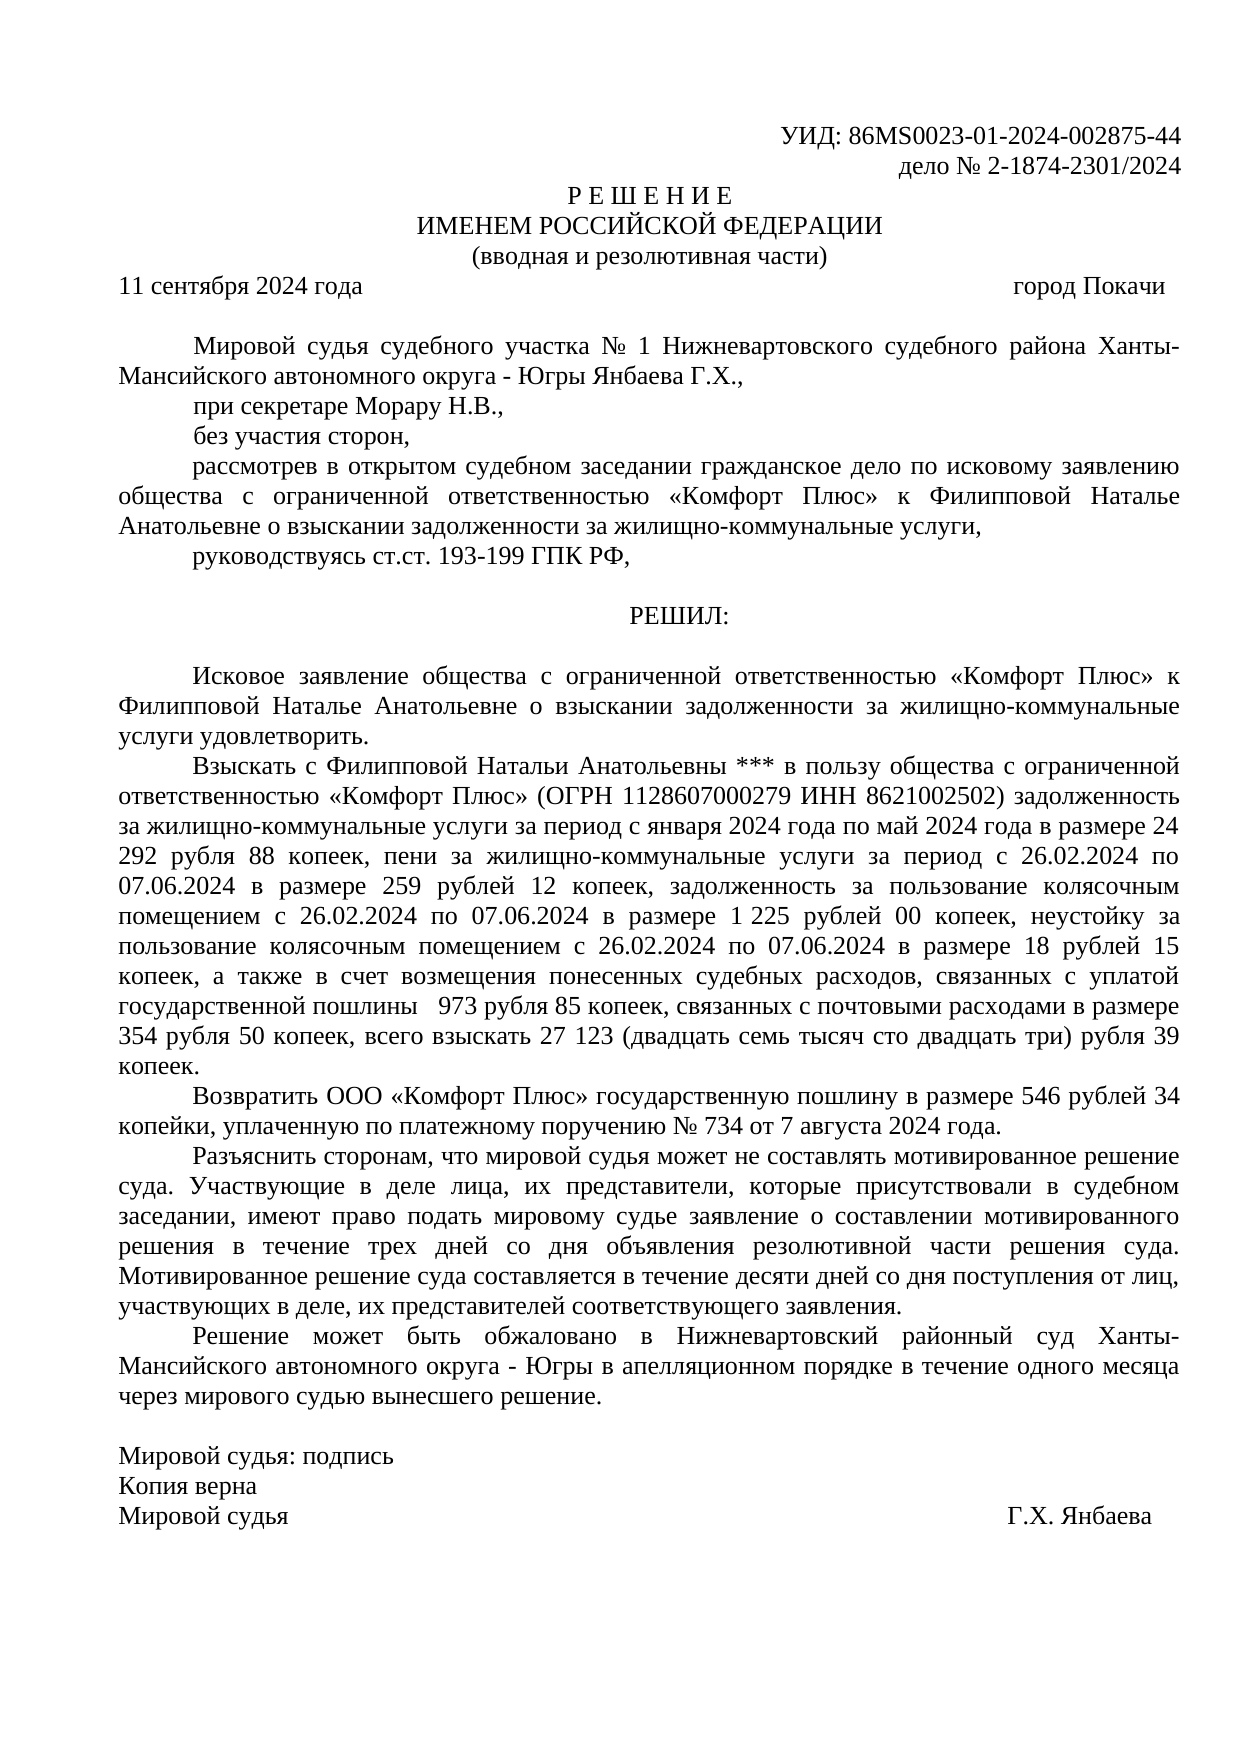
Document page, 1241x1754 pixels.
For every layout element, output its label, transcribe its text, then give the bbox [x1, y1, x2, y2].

text при секретаре Морару Н.В., [118, 390, 1181, 420]
text Копия верна [118, 1470, 1181, 1500]
text Мировой судья Г.Х. Янбаева [118, 1500, 1181, 1530]
text Взыскать с Филипповой Натальи Анатольевны *** в пользу общества с ограниченной ответственностью «Комфорт Плюс» (ОГРН 1128607000279 ИНН 8621002502) задолженность за жилищно-коммунальные услуги за период с января 2024 года по май 2024 года в размере 24 292 рубля 88 копеек, пени за жилищно-коммунальные услуги за период с 26.02.2024 по 07.06.2024 в размере 259 рублей 12 копеек, задолженность за пользование колясочным помещением с 26.02.2024 по 07.06.2024 в размере 1 225 рублей 00 копеек, неустойку за пользование колясочным помещением с 26.02.2024 по 07.06.2024 в размере 18 рублей 15 копеек, а также в счет возмещения понесенных судебных расходов, связанных с уплатой государственной пошлины 973 рубля 85 копеек, связанных с почтовыми расходами в размере 354 рубля 50 копеек, всего взыскать 27 123 (двадцать семь тысяч сто двадцать три) рубля 39 копеек. [118, 750, 1181, 1080]
subtitle Р Е Ш Е Н И Е [118, 180, 1181, 210]
text Мировой судья: подпись [118, 1440, 1181, 1470]
text Возвратить ООО «Комфорт Плюс» государственную пошлину в размере 546 рублей 34 копейки, уплаченную по платежному поручению № 734 от 7 августа 2024 года. [118, 1080, 1181, 1140]
text Мировой судья судебного участка № 1 Нижневартовского судебного района Ханты-Мансийского автономного округа - Югры Янбаева Г.Х., [118, 330, 1181, 390]
text 11 сентября 2024 года город Покачи [118, 270, 1181, 300]
subtitle рассмотрев в открытом судебном заседании гражданское дело по исковому заявлению общества с ограниченной ответственностью «Комфорт Плюс» к Филипповой Наталье Анатольевне о взыскании задолженности за жилищно-коммунальные услуги, [118, 450, 1181, 540]
text дело № 2-1874-2301/2024 [118, 150, 1181, 180]
text руководствуясь ст.ст. 193-199 ГПК РФ, [118, 540, 1181, 570]
text без участия сторон, [118, 420, 1181, 450]
text ИМЕНЕМ РОССИЙСКОЙ ФЕДЕРАЦИИ [118, 210, 1181, 240]
text Исковое заявление общества с ограниченной ответственностью «Комфорт Плюс» к Филипповой Наталье Анатольевне о взыскании задолженности за жилищно-коммунальные услуги удовлетворить. [118, 660, 1181, 750]
text (вводная и резолютивная части) [118, 240, 1181, 270]
text Решение может быть обжаловано в Нижневартовский районный суд Ханты-Мансийского автономного округа - Югры в апелляционном порядке в течение одного месяца через мирового судью вынесшего решение. [118, 1320, 1181, 1410]
text УИД: 86MS0023-01-2024-002875-44 [118, 120, 1181, 150]
text Разъяснить сторонам, что мировой судья может не составлять мотивированное решение суда. Участвующие в деле лица, их представители, которые присутствовали в судебном заседании, имеют право подать мировому судье заявление о составлении мотивированного решения в течение трех дней со дня объявления резолютивной части решения суда. Мотивированное решение суда составляется в течение десяти дней со дня поступления от лиц, участвующих в деле, их представителей соответствующего заявления. [118, 1140, 1181, 1320]
text РЕШИЛ: [118, 600, 1181, 630]
